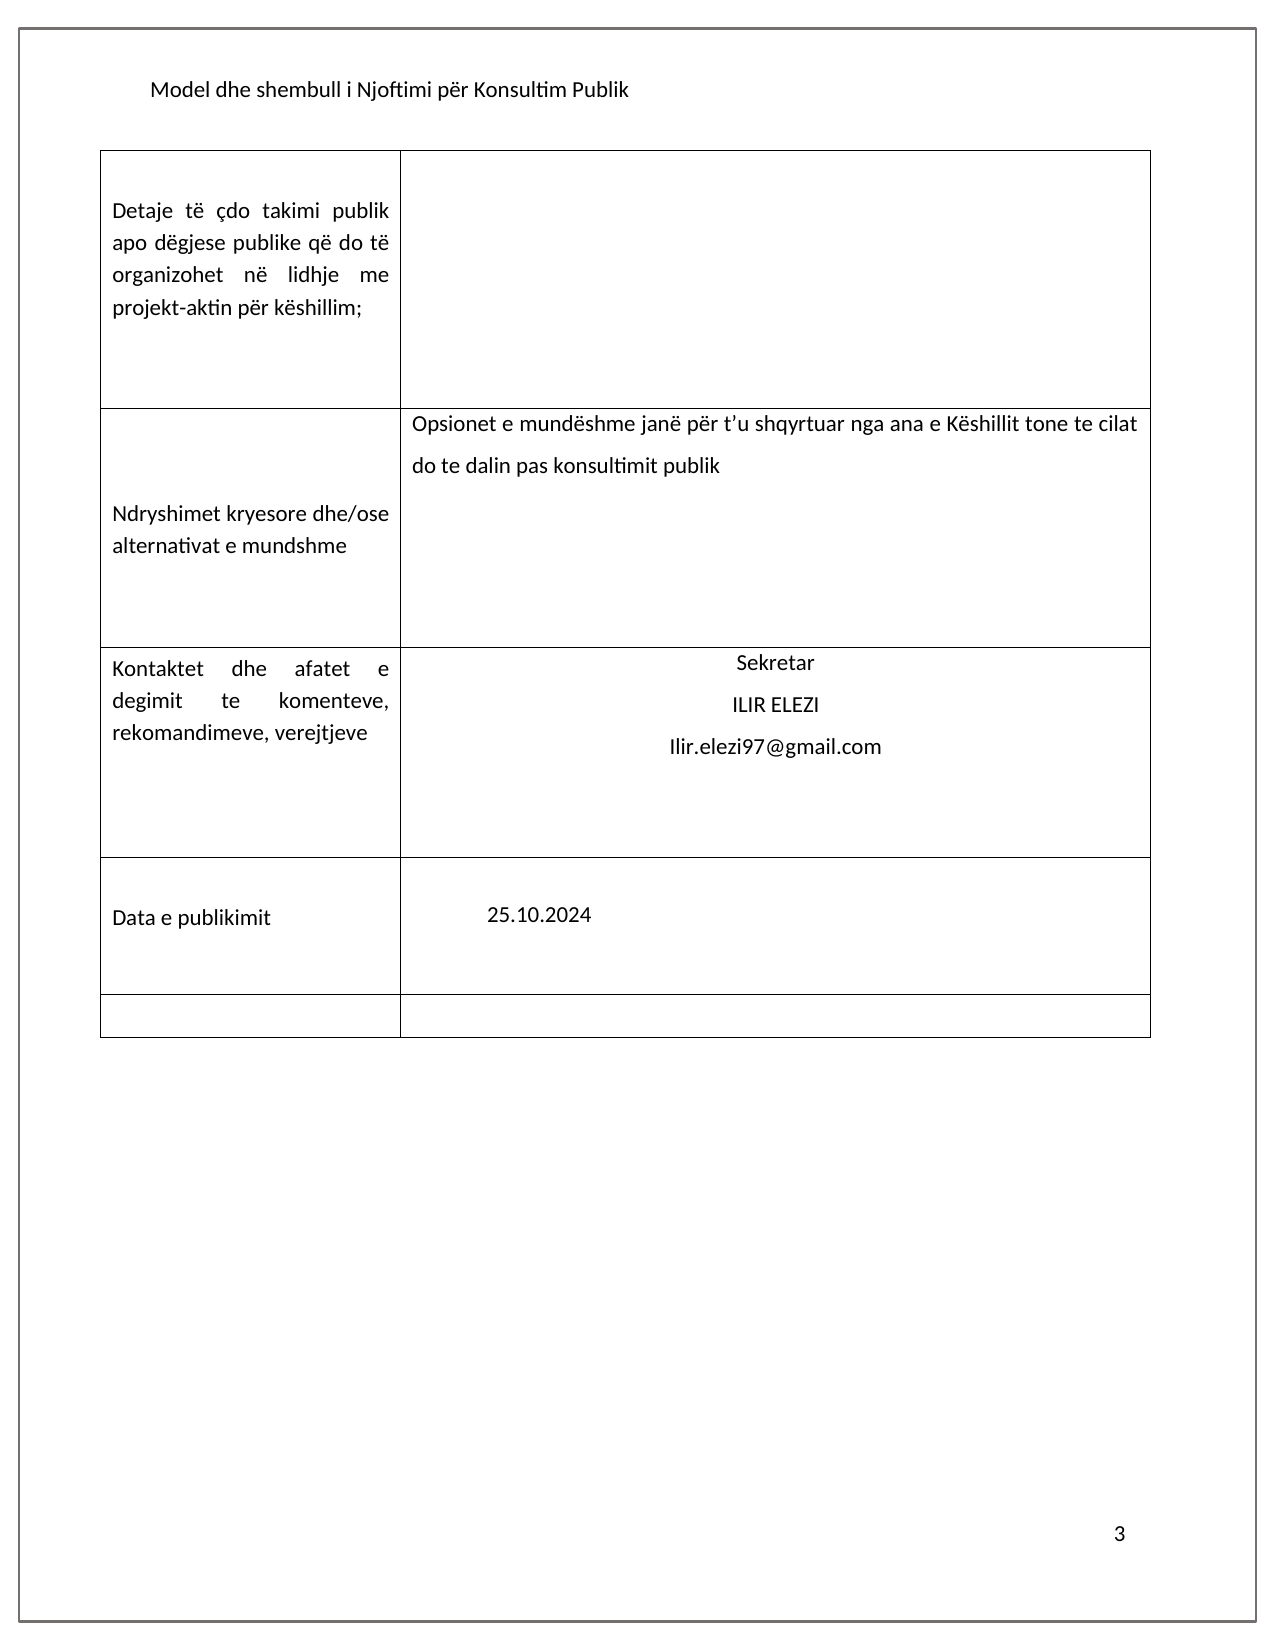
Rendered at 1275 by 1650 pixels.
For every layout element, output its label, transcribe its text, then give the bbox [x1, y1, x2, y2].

table_cell 25.10.2024 [401, 858, 1150, 994]
table_cell Sekretar ILIR ELEZI Ilir.elezi97@gmail.com [401, 648, 1150, 857]
table_cell Kontaktet dhe afatet e degimit te komenteve, rekomandimeve, verejtjeve [101, 648, 400, 857]
table_cell Ndryshimet kryesore dhe/ose alternativat e mundshme [101, 409, 400, 647]
table_cell [401, 995, 1150, 1037]
table_cell Opsionet e mundëshme janë për t’u shqyrtuar nga ana e Këshillit tone te cilat do te dalin pas konsultimit publik [401, 409, 1150, 647]
table_cell [101, 995, 400, 1037]
table_cell Data e publikimit [101, 858, 400, 994]
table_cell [101, 151, 400, 408]
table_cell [401, 151, 1150, 408]
